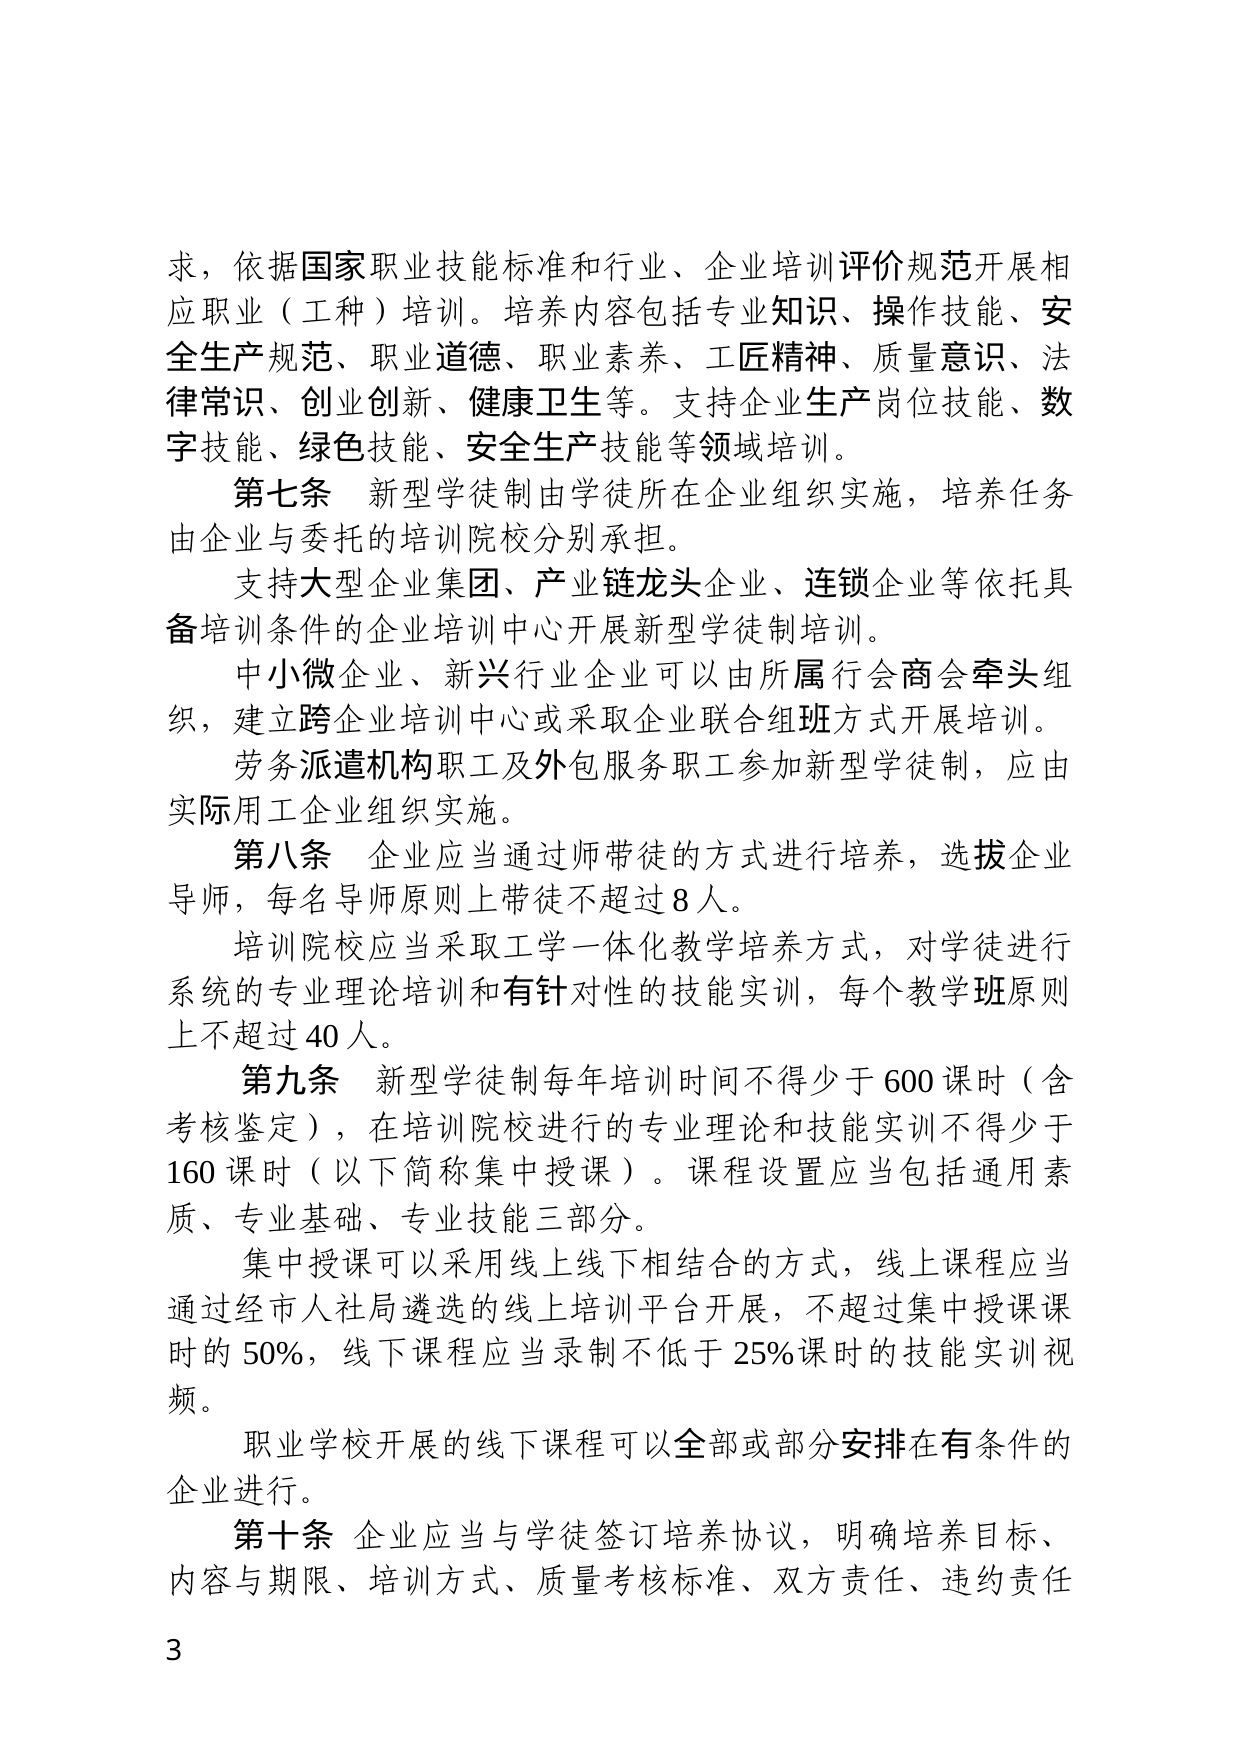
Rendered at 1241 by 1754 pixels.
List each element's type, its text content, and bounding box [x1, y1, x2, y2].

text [165, 242, 1075, 468]
text 支持大型企业集团、产业链龙头企业、连锁企业等依托具备培训条件的企业培训中心开展新型学徒制培训。 [165, 559, 1075, 649]
text 职业学校开展的线下课程可以全部或部分安排在有条件的企业进行。 [165, 1420, 1075, 1510]
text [165, 1510, 1075, 1601]
text 中小微企业、新兴行业企业可以由所属行会商会牵头组织，建立跨企业培训中心或采取企业联合组班方式开展培训。 [165, 649, 1075, 740]
text 培训院校应当采取工学一体化教学培养方式，对学徒进行系统的专业理论培训和有针对性的技能实训，每个教学班原则上不超过40人。 [165, 921, 1075, 1057]
text 劳务派遣机构职工及外包服务职工参加新型学徒制，应由实际用工企业组织实施。 [165, 740, 1075, 831]
text 第七条 新型学徒制由学徒所在企业组织实施，培养任务由企业与委托的培训院校分别承担。 [165, 468, 1075, 559]
text 第九条 新型学徒制每年培训时间不得少于600课时（含考核鉴定），在培训院校进行的专业理论和技能实训不得少于160课时（以下简称集中授课）。课程设置应当包括通用素质、专业基础、专业技能三部分。 [165, 1057, 1075, 1238]
text 第八条 企业应当通过师带徒的方式进行培养，选拔企业导师，每名导师原则上带徒不超过8人。 [165, 831, 1075, 921]
text 集中授课可以采用线上线下相结合的方式，线上课程应当通过经市人社局遴选的线上培训平台开展，不超过集中授课课时的50%，线下课程应当录制不低于25%课时的技能实训视频。 [165, 1238, 1075, 1420]
